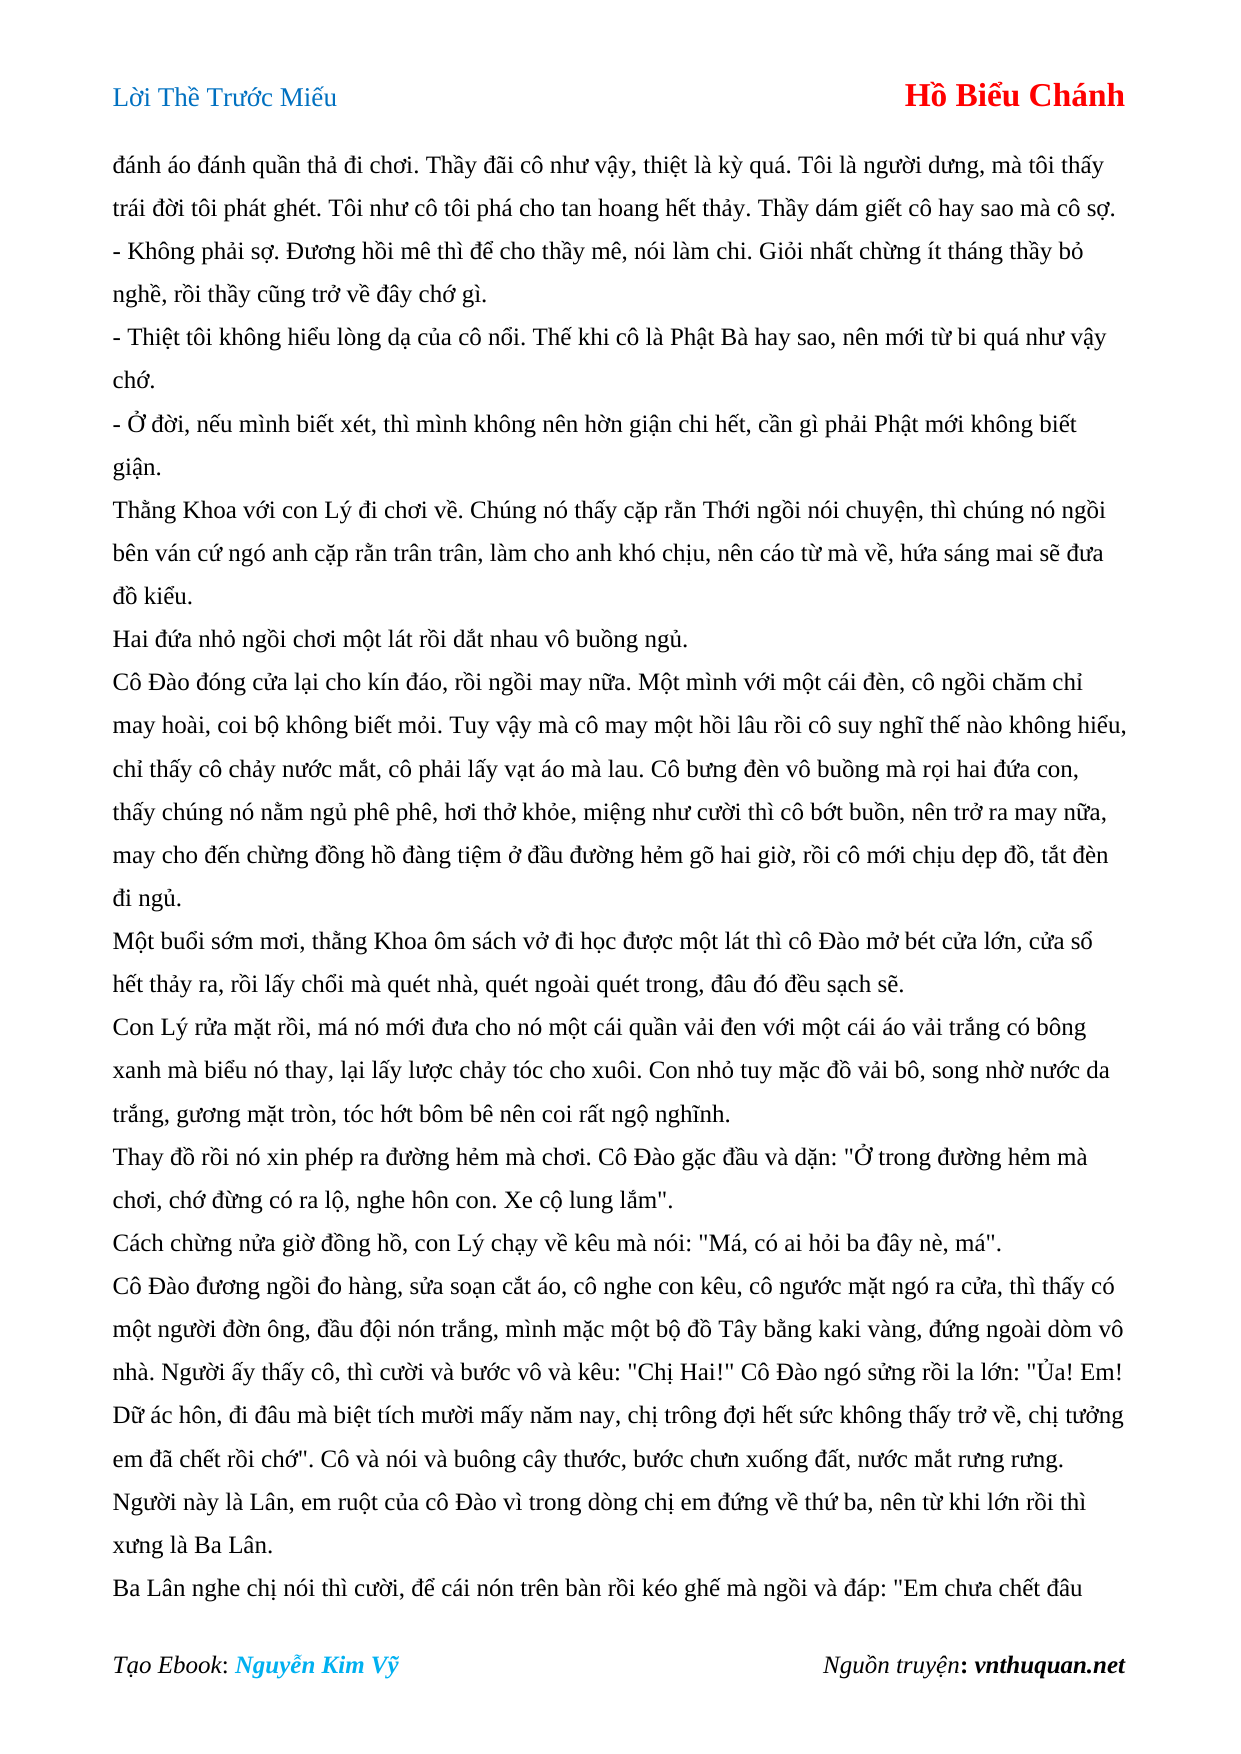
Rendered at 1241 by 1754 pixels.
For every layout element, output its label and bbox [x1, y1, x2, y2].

text [112, 150, 1128, 1602]
